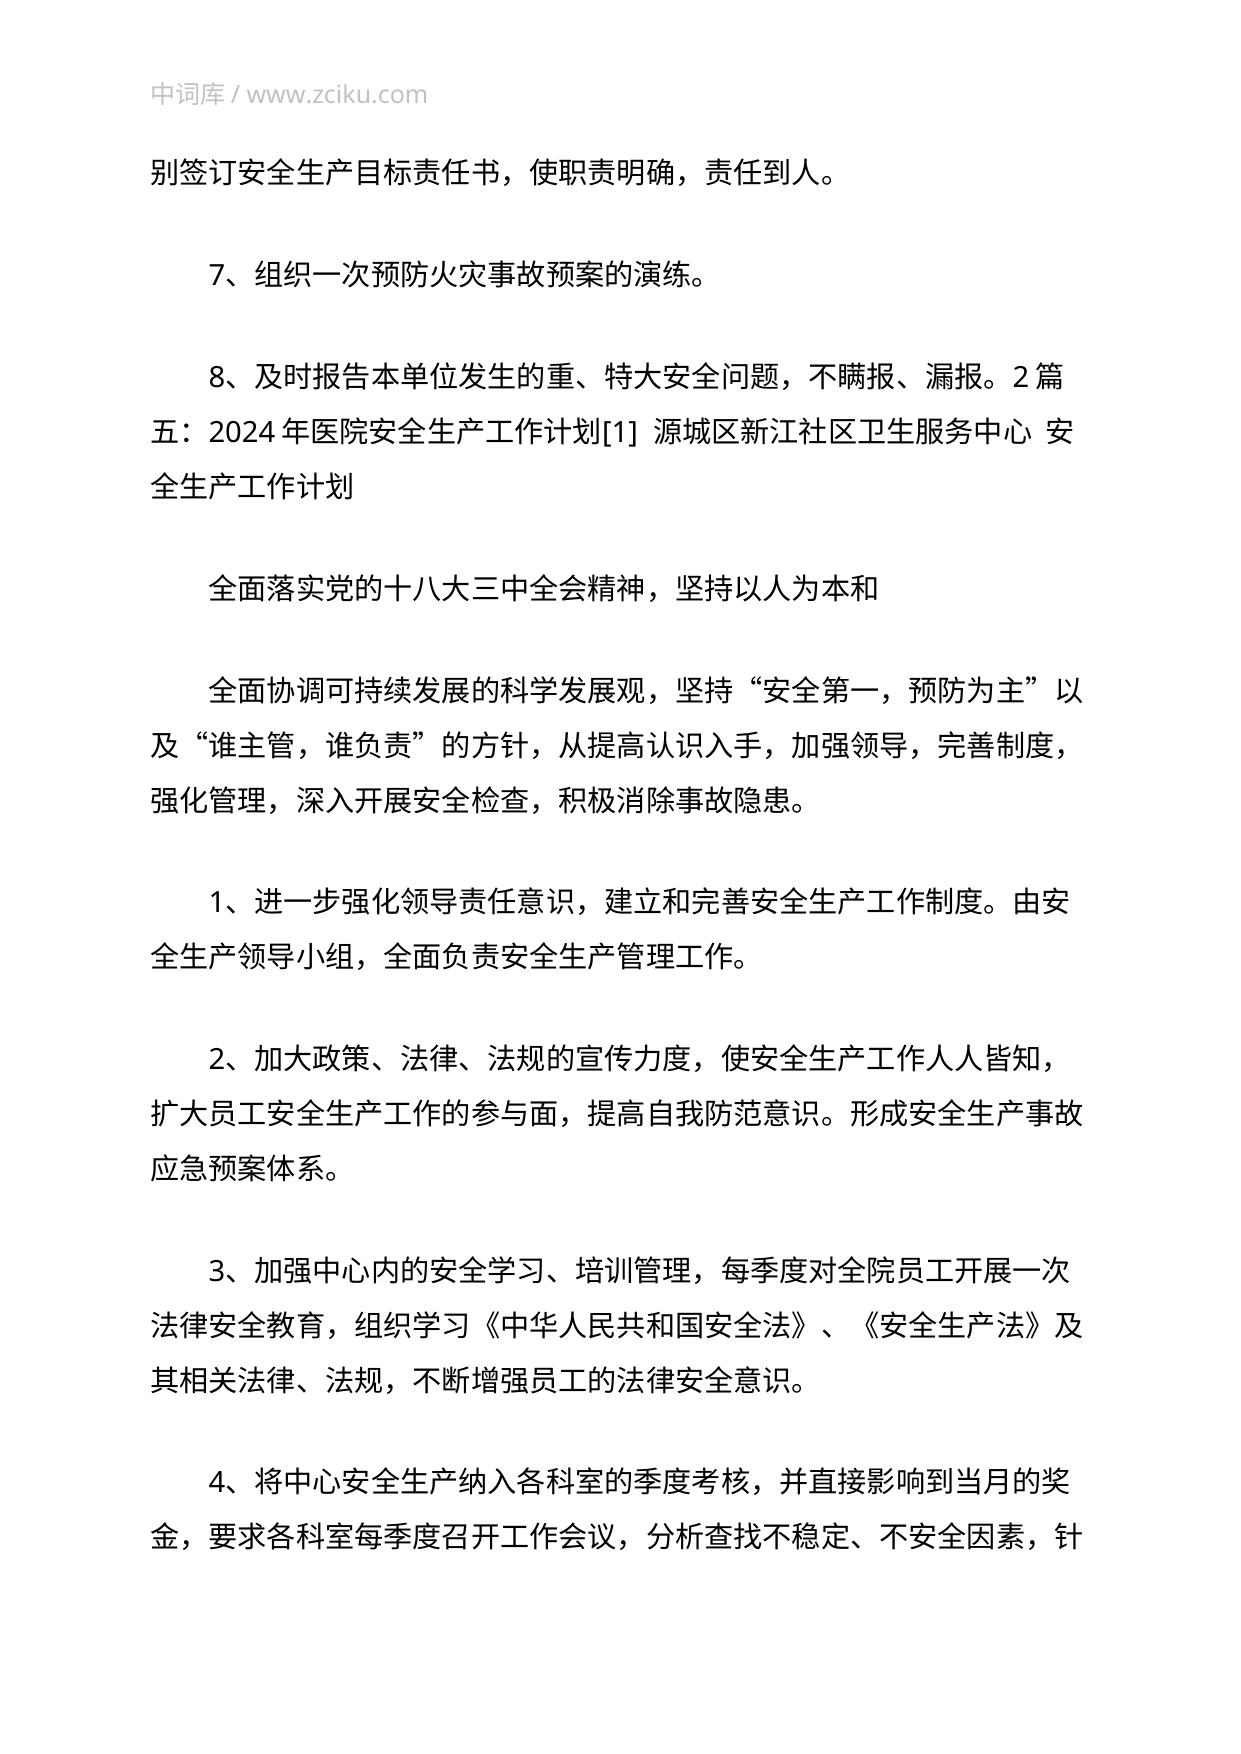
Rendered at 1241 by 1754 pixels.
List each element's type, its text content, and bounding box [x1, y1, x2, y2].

text 2、加大政策、法律、法规的宣传力度，使安全生产工作人人皆知，扩大员工安全生产工作的参与面，提高自我防范意识。形成安全生产事故应急预案体系。 [150, 1036, 1090, 1188]
text 1、进一步强化领导责任意识，建立和完善安全生产工作制度。由安全生产领导小组，全面负责安全生产管理工作。 [150, 879, 1090, 976]
text 全面落实党的十八大三中全会精神，坚持以人为本和 [150, 566, 1090, 608]
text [150, 150, 1090, 192]
text 全面协调可持续发展的科学发展观，坚持“安全第一，预防为主”以及“谁主管，谁负责”的方针，从提高认识入手，加强领导，完善制度，强化管理，深入开展安全检查，积极消除事故隐患。 [150, 667, 1090, 819]
text 8、及时报告本单位发生的重、特大安全问题，不瞒报、漏报。2篇五：2024年医院安全生产工作计划[1] 源城区新江社区卫生服务中心 安全生产工作计划 [150, 354, 1090, 506]
text 3、加强中心内的安全学习、培训管理，每季度对全院员工开展一次法律安全教育，组织学习《中华人民共和国安全法》、《安全生产法》及其相关法律、法规，不断增强员工的法律安全意识。 [150, 1247, 1090, 1399]
text 7、组织一次预防火灾事故预案的演练。 [150, 252, 1090, 294]
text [150, 1459, 1090, 1556]
